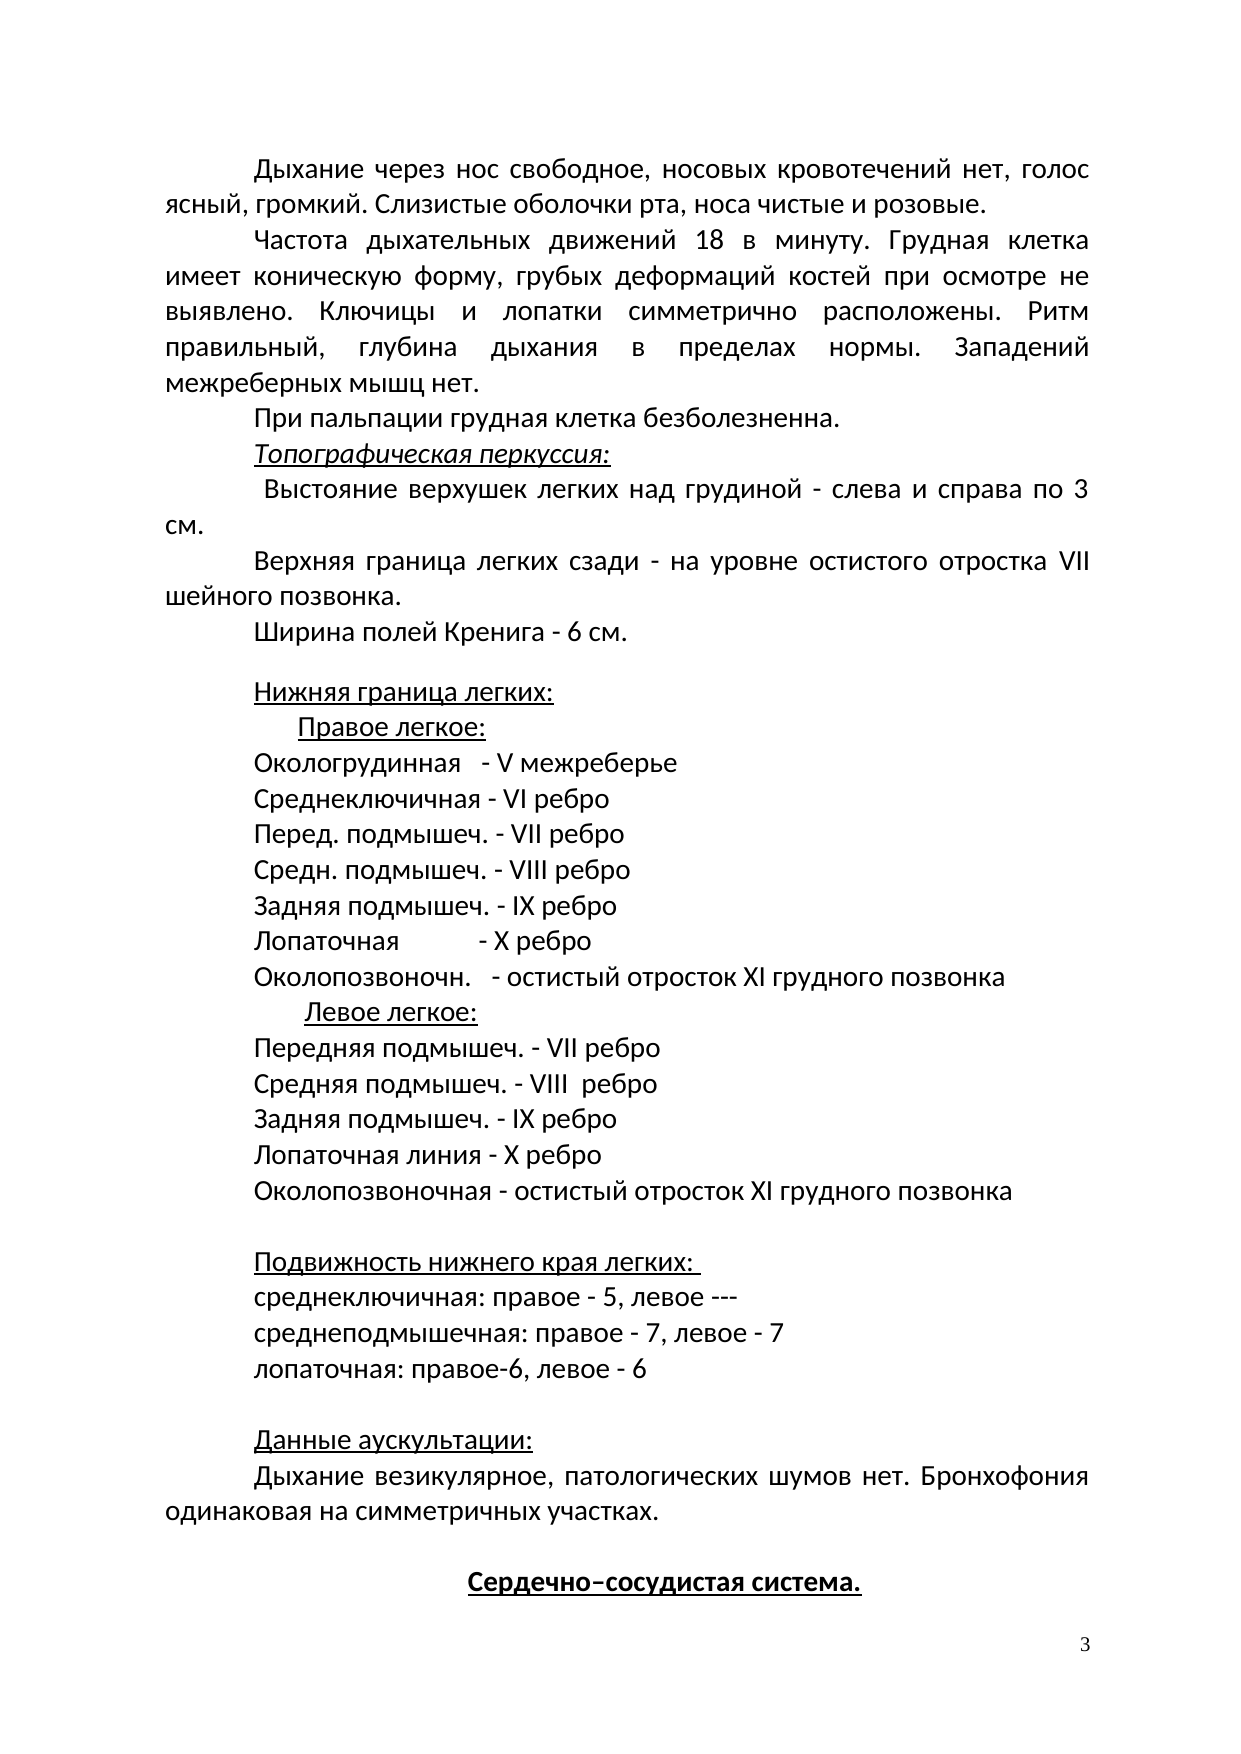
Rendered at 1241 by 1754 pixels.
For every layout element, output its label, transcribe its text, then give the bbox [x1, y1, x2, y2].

text Ширина полей Кренига - 6 см. [165, 613, 1090, 649]
text Правое легкое: [165, 708, 1090, 744]
text Околопозвоночн. - остистый отросток XI грудного позвонка [165, 958, 1090, 993]
text Околопозвоночная - остистый отросток XI грудного позвонка [165, 1172, 1090, 1207]
text Cредняя подмышеч. - VIII ребро [165, 1065, 1090, 1100]
text Верхняя граница легких сзади - на уровне остистого отростка VII шейного позвонка. [165, 542, 1090, 613]
text Среднеключичная - VI ребро [165, 780, 1090, 815]
text Нижняя граница легких: [165, 673, 1090, 708]
text Топографическая перкуссия: [165, 435, 1090, 471]
text Подвижность нижнего края легких: [165, 1243, 1090, 1278]
text Лопаточная - X ребро [165, 922, 1090, 958]
text Задняя подмышеч. - IX ребро [165, 887, 1090, 922]
text При пальпации грудная клетка безболезненна. [165, 399, 1090, 435]
text Перед. подмышеч. - VII ребро [165, 815, 1090, 851]
text среднеключичная: правое - 5, левое --- [165, 1278, 1090, 1314]
text Лопаточная линия - X ребро [165, 1136, 1090, 1172]
text Данные аускультации: [165, 1421, 1090, 1457]
text Средн. подмышеч. - VIII ребро [165, 851, 1090, 887]
text Сердечно–сосудистая система. [150, 1563, 1090, 1599]
text Левое легкое: [209, 993, 1090, 1029]
text лопаточная: правое-6, левое - 6 [165, 1350, 1090, 1385]
text Выстояние верхушек легких над грудиной - слева и справа по 3 см. [165, 471, 1090, 542]
text Дыхание через нос свободное, носовых кровотечений нет, голос ясный, громкий. Слизистые оболочки рта, носа чистые и розовые. [165, 150, 1090, 221]
text Передняя подмышеч. - VII ребро [165, 1029, 1090, 1065]
text Частота дыхательных движений 18 в минуту. Грудная клетка имеет коническую форму, грубых деформаций костей при осмотре не выявлено. Ключицы и лопатки симметрично расположены. Ритм правильный, глубина дыхания в пределах нормы. Западений межреберных мышц нет. [165, 221, 1090, 399]
text Дыхание везикулярное, патологических шумов нет. Бронхофония одинаковая на симметричных участках. [165, 1457, 1090, 1528]
text среднеподмышечная: правое - 7, левое - 7 [165, 1314, 1090, 1350]
text Окологрудинная - V межреберье [165, 744, 1090, 780]
text Задняя подмышеч. - IX ребро [165, 1100, 1090, 1136]
